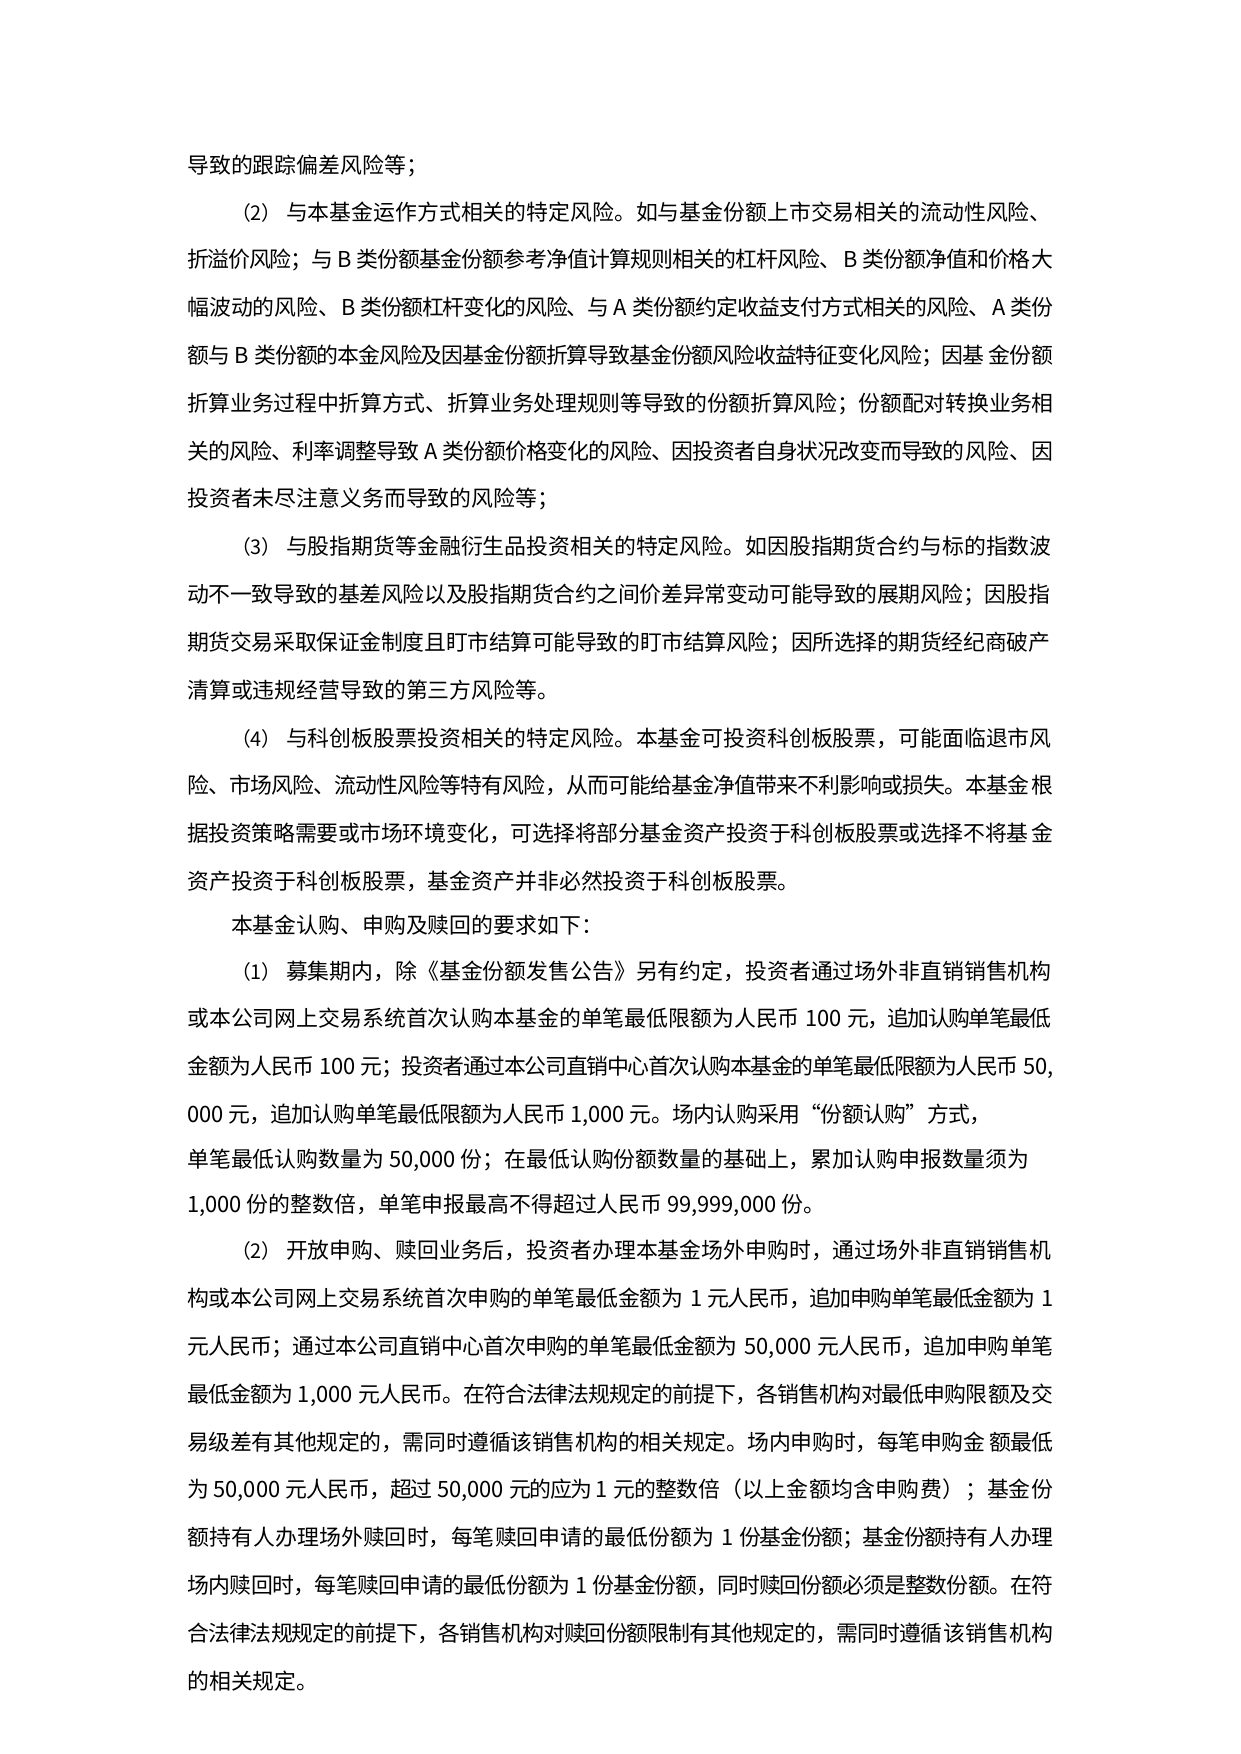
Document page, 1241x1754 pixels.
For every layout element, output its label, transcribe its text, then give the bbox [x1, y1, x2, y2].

text 1,000 份的整数倍，单笔申报最高不得超过人民币 99,999,000 份。 [187, 1187, 1096, 1219]
list 与股指期货等金融衍生品投资相关的特定风险。如因股指期货合约与标的指数波动不一致导致的基差风险以及股指期货合约之间价差异常变动可能导致的展期风险；因股指期货交易采取保证金制度且盯市结算可能导致的盯市结算风险；因所选择的期货经纪商破产清算或违规经营导致的第三方风险等。 [187, 529, 1053, 704]
list 开放申购、赎回业务后，投资者办理本基金场外申购时，通过场外非直销销售机构或本公司网上交易系统首次申购的单笔最低金额为 1 元人民币，追加申购单笔最低金额为1 元人民币；通过本公司直销中心首次申购的单笔最低金额为 50,000 元人民币，追加申购单笔最低金额为 1,000 元人民币。在符合法律法规规定的前提下，各销售机构对最低申购限额及交易级差有其他规定的，需同时遵循该销售机构的相关规定。场内申购时，每笔申购金额最低为 50,000 元人民币，超过 50,000 元的应为 1 元的整数倍（以上金额均含申购费）；基金份额持有人办理场外赎回时，每笔赎回申请的最低份额为 1 份基金份额；基金份额持有人办理场内赎回时，每笔赎回申请的最低份额为 1 份基金份额，同时赎回份额必须是整数份额。在符合法律法规规定的前提下，各销售机构对赎回份额限制有其他规定的，需同时遵循该销售机构的相关规定。 [187, 1233, 1053, 1695]
list 与本基金运作方式相关的特定风险。如与基金份额上市交易相关的流动性风险、折溢价风险；与 B 类份额基金份额参考净值计算规则相关的杠杆风险、B 类份额净值和价格大幅波动的风险、B 类份额杠杆变化的风险、与 A 类份额约定收益支付方式相关的风险、A 类份额与 B 类份额的本金风险及因基金份额折算导致基金份额风险收益特征变化风险；因基金份额折算业务过程中折算方式、折算业务处理规则等导致的份额折算风险；份额配对转换业务相关的风险、利率调整导致 A 类份额价格变化的风险、因投资者自身状况改变而导致的风险、因投资者未尽注意义务而导致的风险等； [187, 194, 1053, 513]
text 导致的跟踪偏差风险等； [187, 148, 1096, 180]
list 与科创板股票投资相关的特定风险。本基金可投资科创板股票，可能面临退市风险、市场风险、流动性风险等特有风险，从而可能给基金净值带来不利影响或损失。本基金根据投资策略需要或市场环境变化，可选择将部分基金资产投资于科创板股票或选择不将基金资产投资于科创板股票，基金资产并非必然投资于科创板股票。 [187, 721, 1053, 896]
list 募集期内，除《基金份额发售公告》另有约定，投资者通过场外非直销销售机构或本公司网上交易系统首次认购本基金的单笔最低限额为人民币 100 元，追加认购单笔最低金额为人民币 100 元；投资者通过本公司直销中心首次认购本基金的单笔最低限额为人民币50,000 元，追加认购单笔最低限额为人民币 1,000 元。场内认购采用“份额认购”方式， [187, 954, 1053, 1129]
text 单笔最低认购数量为 50,000 份；在最低认购份额数量的基础上，累加认购申报数量须为 [187, 1145, 1096, 1173]
text 本基金认购、申购及赎回的要求如下： [231, 912, 1096, 939]
